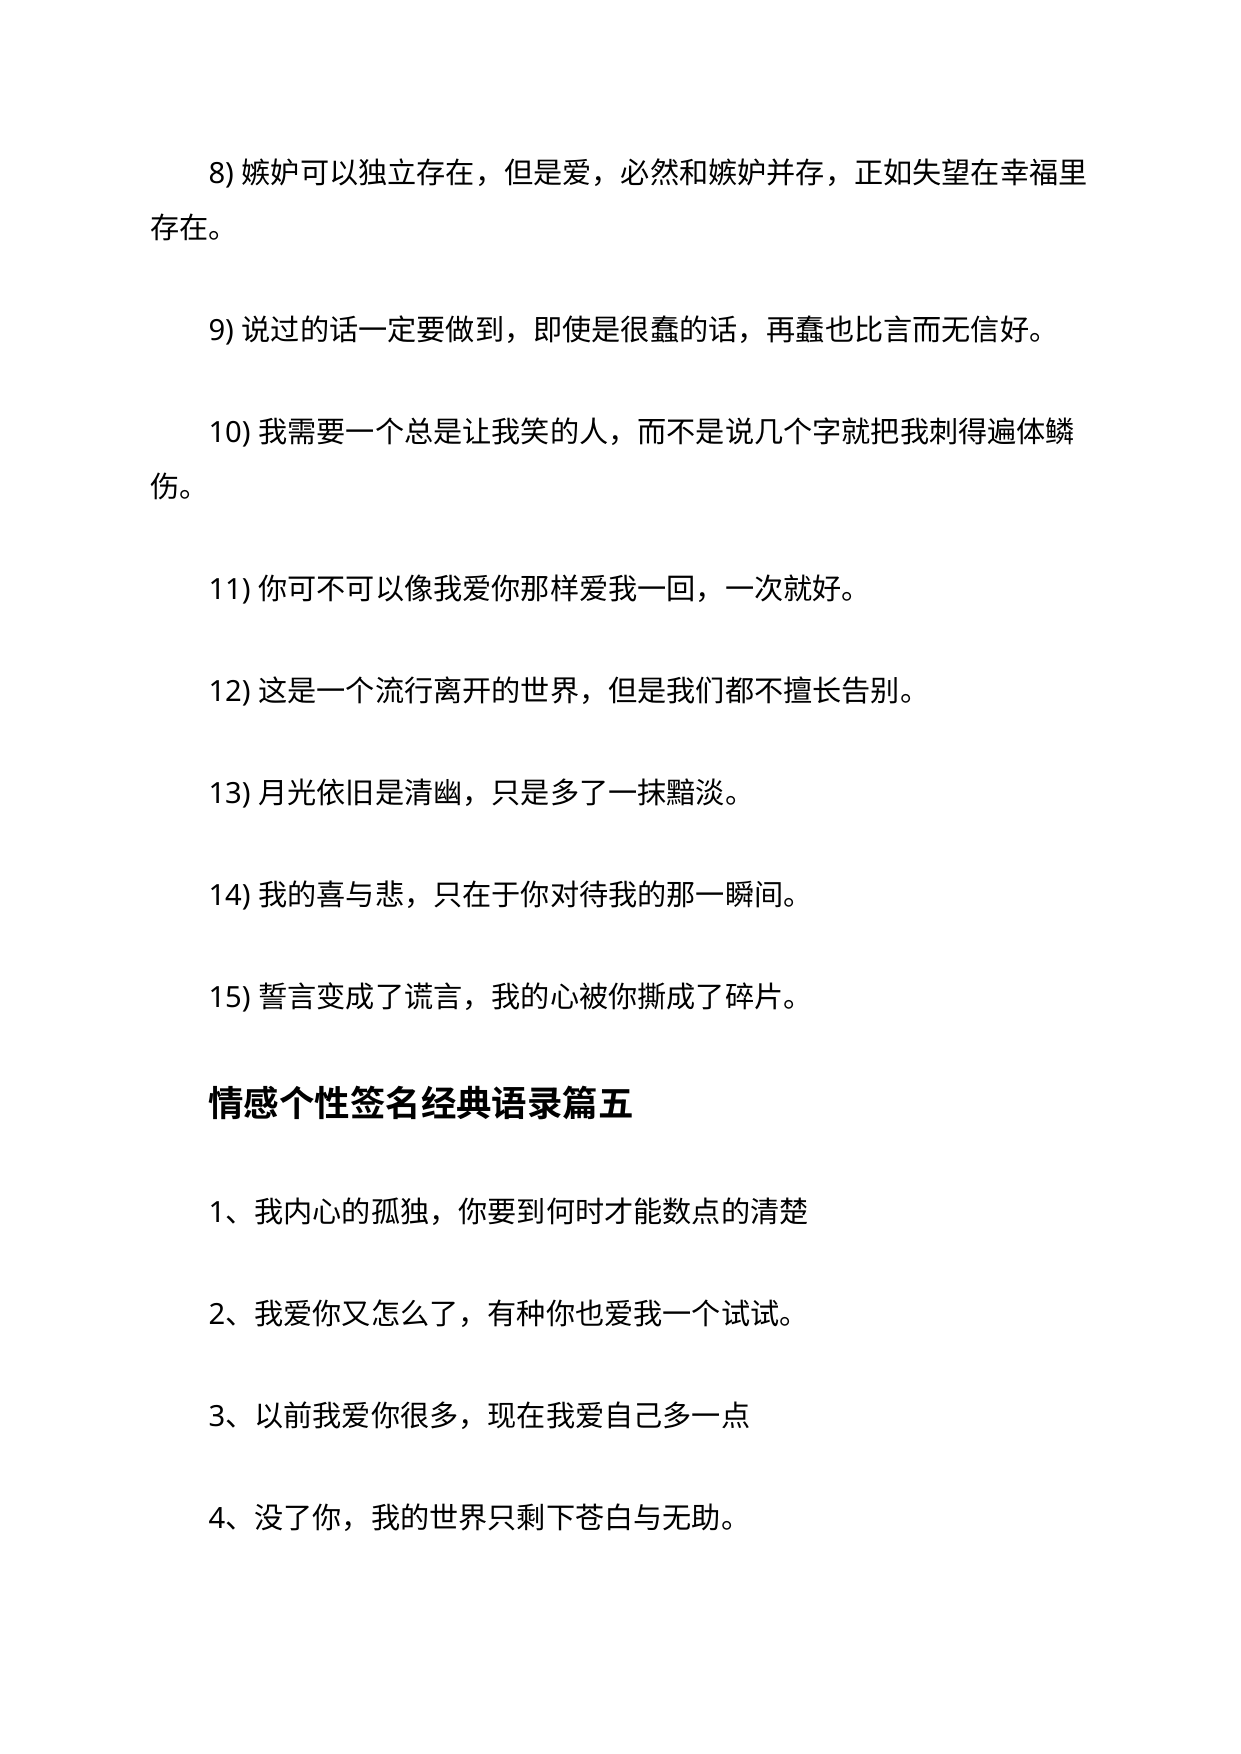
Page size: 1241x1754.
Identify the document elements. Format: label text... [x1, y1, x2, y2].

text 14) 我的喜与悲，只在于你对待我的那一瞬间。 [150, 871, 1090, 914]
text 10) 我需要一个总是让我笑的人，而不是说几个字就把我刺得遍体鳞伤。 [150, 409, 1090, 506]
text 12) 这是一个流行离开的世界，但是我们都不擅长告别。 [150, 667, 1090, 710]
text 8) 嫉妒可以独立存在，但是爱，必然和嫉妒并存，正如失望在幸福里存在。 [150, 150, 1090, 247]
text 3、以前我爱你很多，现在我爱自己多一点 [150, 1393, 1090, 1435]
text 11) 你可不可以像我爱你那样爱我一回，一次就好。 [150, 566, 1090, 608]
text 2、我爱你又怎么了，有种你也爱我一个试试。 [150, 1291, 1090, 1333]
text 4、没了你，我的世界只剩下苍白与无助。 [150, 1495, 1090, 1537]
text 13) 月光依旧是清幽，只是多了一抹黯淡。 [150, 769, 1090, 812]
text 15) 誓言变成了谎言，我的心被你撕成了碎片。 [150, 973, 1090, 1016]
text 情感个性签名经典语录篇五 [150, 1075, 1090, 1127]
text 9) 说过的话一定要做到，即使是很蠢的话，再蠢也比言而无信好。 [150, 307, 1090, 349]
text 1、我内心的孤独，你要到何时才能数点的清楚 [150, 1189, 1090, 1231]
